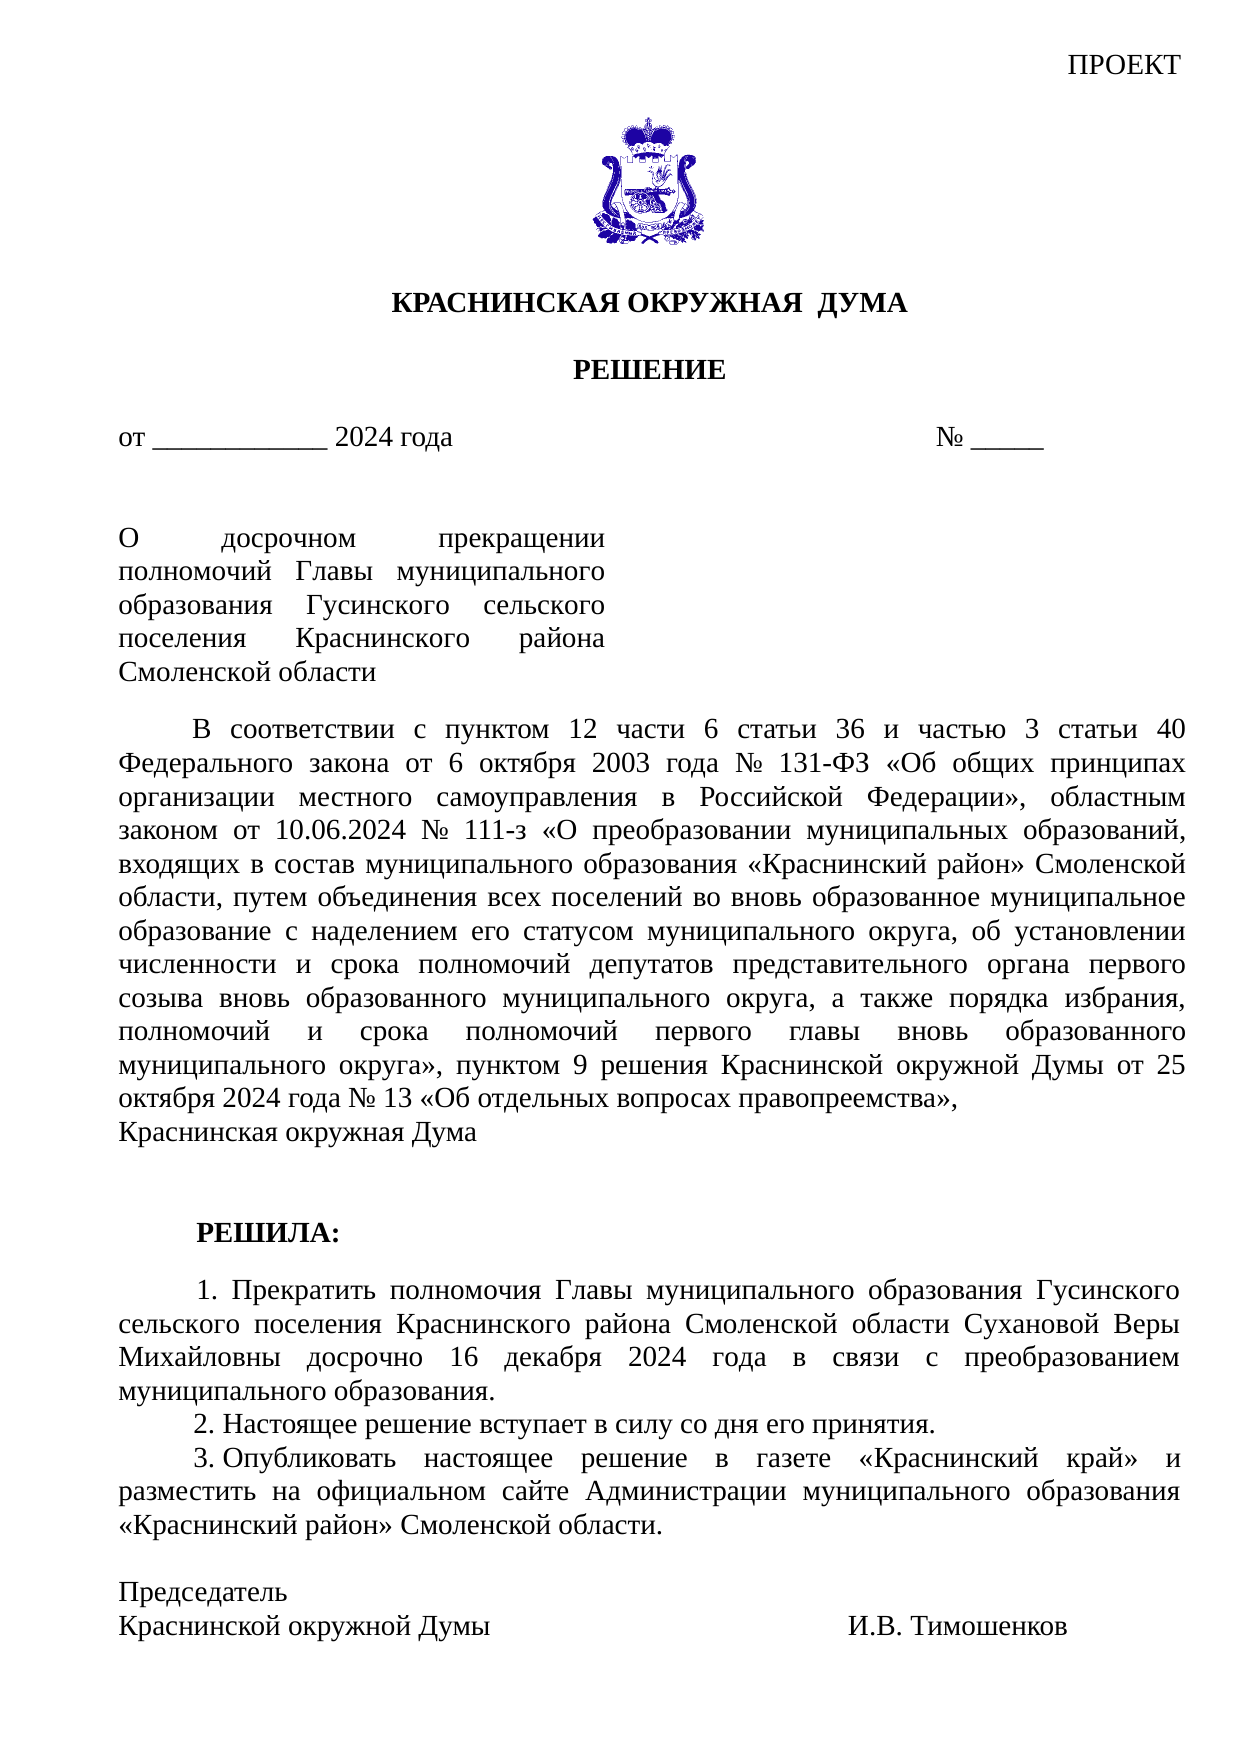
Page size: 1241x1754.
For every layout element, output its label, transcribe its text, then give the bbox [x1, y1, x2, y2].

text РЕШЕНИЕ [118, 352, 1181, 386]
text В соответствии с пунктом 12 части 6 статьи 36 и частью 3 статьи 40 Федерального закона от 6 октября 2003 года № 131-ФЗ «Об общих принципах организации местного самоуправления в Российской Федерации», областным законом от 10.06.2024 № 111-з «О преобразовании муниципальных образований, входящих в состав муниципального образования «Краснинский район» Смоленской области, путем объединения всех поселений во вновь образованное муниципальное образование с наделением его статусом муниципального округа, об установлении численности и срока полномочий депутатов представительного органа первого созыва вновь образованного муниципального округа, а также порядка избрания, полномочий и срока полномочий первого главы вновь образованного муниципального округа», пунктом 9 решения Краснинской окружной Думы от 25 октября 2024 года № 13 «Об отдельных вопросах правопреемства», [118, 712, 1187, 1114]
text КРАСНИНСКАЯ ОКРУЖНАЯ ДУМА [118, 285, 1181, 318]
text от ____________ 2024 года № _____ [118, 419, 1181, 453]
text РЕШИЛА: [118, 1215, 1181, 1248]
text Краснинская окружная Дума [118, 1114, 1187, 1148]
picture [591, 114, 709, 252]
text 2. Настоящее решение вступает в силу со дня его принятия. [118, 1406, 1181, 1440]
title О досрочном прекращении полномочий Главы муниципального образования Гусинского сельского поселения Краснинского района Смоленской области [118, 520, 605, 687]
text Председатель [118, 1574, 1181, 1608]
text 1. Прекратить полномочия Главы муниципального образования Гусинского сельского поселения Краснинского района Смоленской области Сухановой Веры Михайловны досрочно 16 декабря 2024 года в связи с преобразованием муниципального образования. [118, 1272, 1181, 1406]
text Краснинской окружной Думы И.В. Тимошенков [118, 1608, 1181, 1641]
text 3. Опубликовать настоящее решение в газете «Краснинский край» и разместить на официальном сайте Администрации муниципального образования «Краснинский район» Смоленской области. [118, 1440, 1181, 1541]
text ПРОЕКТ [118, 47, 1181, 81]
